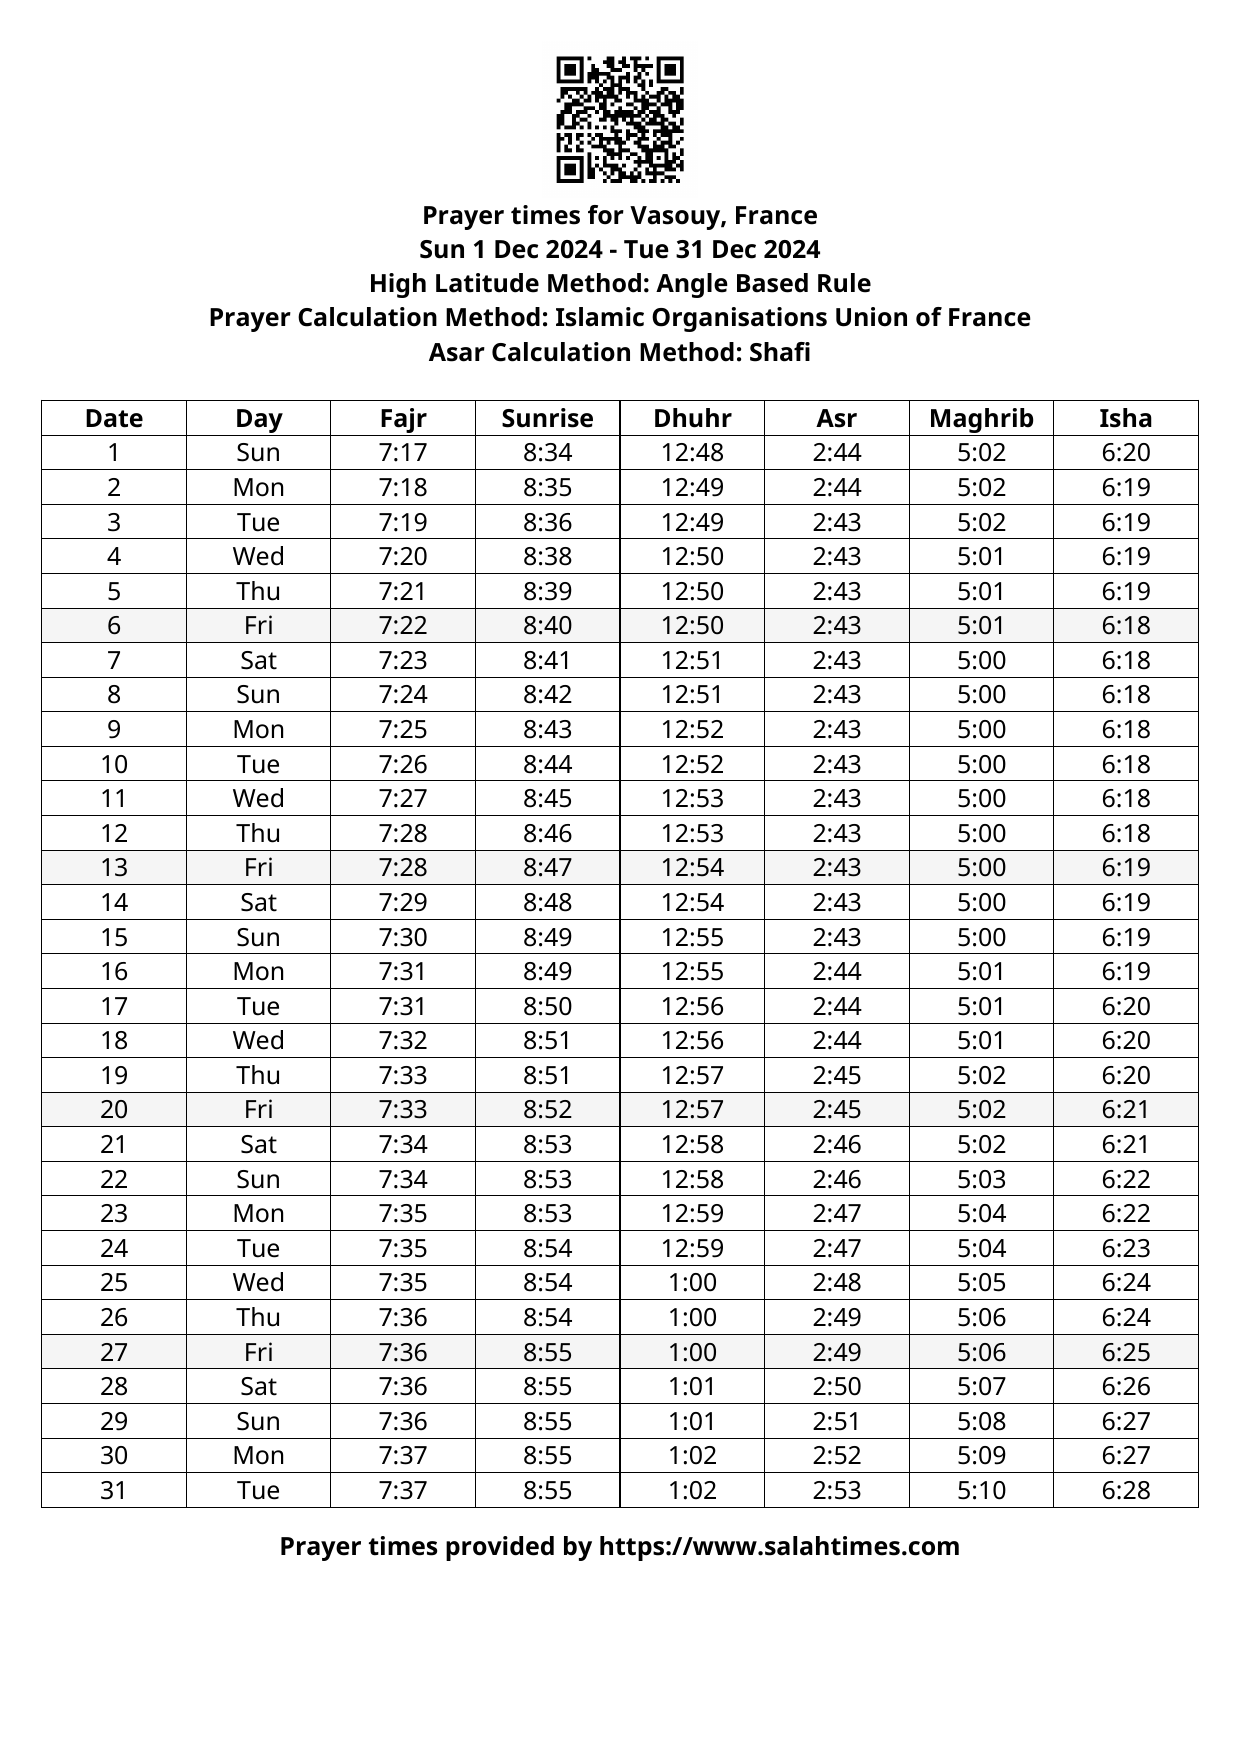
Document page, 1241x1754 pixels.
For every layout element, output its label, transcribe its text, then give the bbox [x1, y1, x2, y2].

table_cell 2:50 [765, 1369, 909, 1403]
table_cell Wed [187, 1266, 330, 1299]
table_cell 7:31 [331, 989, 475, 1022]
text Asar Calculation Method: Shafi [42, 334, 1198, 368]
table_cell Sat [187, 1369, 330, 1403]
table_cell 2:46 [765, 1127, 909, 1161]
table_cell 14 [42, 885, 186, 919]
table_cell Sat [187, 643, 330, 677]
table_header Fajr [331, 401, 475, 434]
table_cell 2:43 [765, 920, 909, 953]
table_cell 2:46 [765, 1162, 909, 1195]
table_cell 7:34 [331, 1162, 475, 1195]
table_cell 7:22 [331, 609, 475, 642]
table_cell 6:20 [1054, 989, 1198, 1022]
table_cell 2:43 [765, 747, 909, 780]
table_cell 5:04 [910, 1231, 1053, 1264]
table_cell 12:59 [621, 1196, 764, 1230]
table_cell 2:45 [765, 1093, 909, 1126]
table_cell 5:07 [910, 1369, 1053, 1403]
table_cell 12:57 [621, 1093, 764, 1126]
picture [542, 41, 699, 198]
table_cell 7:35 [331, 1196, 475, 1230]
table_cell 27 [42, 1335, 186, 1368]
table_cell 3 [42, 505, 186, 538]
table_cell 6:21 [1054, 1127, 1198, 1161]
table_cell 7:36 [331, 1369, 475, 1403]
table_cell Sun [187, 1162, 330, 1195]
table_cell 7:36 [331, 1404, 475, 1437]
table_cell 5:02 [910, 436, 1053, 469]
table_cell 5:04 [910, 1196, 1053, 1230]
table_cell 2:43 [765, 609, 909, 642]
table_cell 8:43 [476, 712, 619, 746]
table_cell 12:50 [621, 539, 764, 573]
table_cell 1:00 [621, 1266, 764, 1299]
table_cell Thu [187, 574, 330, 607]
table_cell 6:20 [1054, 436, 1198, 469]
table_cell 6:21 [1054, 1093, 1198, 1126]
table_cell 5:00 [910, 920, 1053, 953]
table_cell 12:52 [621, 747, 764, 780]
table_cell 6:19 [1054, 851, 1198, 884]
table_cell Sun [187, 1404, 330, 1437]
table_cell 7:34 [331, 1127, 475, 1161]
table_cell 2:43 [765, 816, 909, 849]
table_cell Sun [187, 436, 330, 469]
table_cell 12:57 [621, 1058, 764, 1092]
table_cell 6:18 [1054, 643, 1198, 677]
table_cell 8:38 [476, 539, 619, 573]
table_header Maghrib [910, 401, 1053, 434]
table_cell Thu [187, 1300, 330, 1334]
table_cell Mon [187, 1439, 330, 1472]
text Prayer times for Vasouy, France [42, 198, 1198, 232]
text Prayer Calculation Method: Islamic Organisations Union of France [42, 300, 1198, 334]
table_cell 12:55 [621, 920, 764, 953]
table_cell 12:48 [621, 436, 764, 469]
table_cell 2:49 [765, 1300, 909, 1334]
table_cell Tue [187, 1231, 330, 1264]
table_cell 12:59 [621, 1231, 764, 1264]
table_cell 5:01 [910, 609, 1053, 642]
table_cell 6:19 [1054, 505, 1198, 538]
table_cell Fri [187, 609, 330, 642]
table_cell 1:01 [621, 1369, 764, 1403]
table_cell 8:40 [476, 609, 619, 642]
table_cell 7:27 [331, 781, 475, 815]
table_cell 5:00 [910, 712, 1053, 746]
table_cell Wed [187, 1024, 330, 1057]
text High Latitude Method: Angle Based Rule [42, 266, 1198, 300]
text Sun 1 Dec 2024 - Tue 31 Dec 2024 [42, 232, 1198, 266]
table_cell 8:44 [476, 747, 619, 780]
table_cell 12:50 [621, 574, 764, 607]
table_cell Tue [187, 747, 330, 780]
table_cell 12:56 [621, 1024, 764, 1057]
table_cell 19 [42, 1058, 186, 1092]
table_cell 7:30 [331, 920, 475, 953]
table_cell 12:53 [621, 816, 764, 849]
table_cell 1:00 [621, 1300, 764, 1334]
table_cell 6:18 [1054, 747, 1198, 780]
table_cell 7:17 [331, 436, 475, 469]
table_cell 5:00 [910, 885, 1053, 919]
table_cell 2:43 [765, 505, 909, 538]
table_cell 2:47 [765, 1231, 909, 1264]
table_header Sunrise [476, 401, 619, 434]
table_cell 7:28 [331, 851, 475, 884]
table_cell 5:01 [910, 954, 1053, 988]
table_cell 1:02 [621, 1439, 764, 1472]
table_cell 6:26 [1054, 1369, 1198, 1403]
table_cell Wed [187, 781, 330, 815]
table_cell 7:24 [331, 678, 475, 711]
table_cell 6:20 [1054, 1058, 1198, 1092]
table_cell 2:43 [765, 851, 909, 884]
table_cell 12:51 [621, 678, 764, 711]
table_cell 2:43 [765, 678, 909, 711]
table_cell 7 [42, 643, 186, 677]
table_cell 8:41 [476, 643, 619, 677]
table_cell 5:01 [910, 539, 1053, 573]
table_cell 6:19 [1054, 574, 1198, 607]
table_cell 7:26 [331, 747, 475, 780]
table_cell 6:18 [1054, 781, 1198, 815]
table_cell 5:00 [910, 747, 1053, 780]
table_cell 30 [42, 1439, 186, 1472]
table_cell 21 [42, 1127, 186, 1161]
table_cell 2:44 [765, 954, 909, 988]
table_cell 6:19 [1054, 885, 1198, 919]
table_cell 8:55 [476, 1369, 619, 1403]
table_cell 7:31 [331, 954, 475, 988]
table_cell 6:19 [1054, 470, 1198, 504]
table_cell 8:34 [476, 436, 619, 469]
table_cell 26 [42, 1300, 186, 1334]
table_cell 7:33 [331, 1058, 475, 1092]
table_cell 7:32 [331, 1024, 475, 1057]
table_cell 2:43 [765, 574, 909, 607]
table_cell 8:54 [476, 1266, 619, 1299]
table_cell 29 [42, 1404, 186, 1437]
table_cell 5:02 [910, 1127, 1053, 1161]
table_cell 12:54 [621, 851, 764, 884]
table_cell 12:54 [621, 885, 764, 919]
table_cell 7:25 [331, 712, 475, 746]
table_cell 2:48 [765, 1266, 909, 1299]
table_cell 7:19 [331, 505, 475, 538]
table_cell 6:22 [1054, 1196, 1198, 1230]
table_cell 5:02 [910, 470, 1053, 504]
table_cell 5:03 [910, 1162, 1053, 1195]
table_cell 8:55 [476, 1473, 619, 1507]
text Prayer times provided by https://www.salahtimes.com [42, 1528, 1198, 1563]
table_cell 7:33 [331, 1093, 475, 1126]
table_cell 28 [42, 1369, 186, 1403]
table_cell 7:29 [331, 885, 475, 919]
table_cell 6:27 [1054, 1439, 1198, 1472]
table_cell 31 [42, 1473, 186, 1507]
table_cell 2:52 [765, 1439, 909, 1472]
table_header Isha [1054, 401, 1198, 434]
table_cell Tue [187, 989, 330, 1022]
table_cell 8:49 [476, 954, 619, 988]
table_header Asr [765, 401, 909, 434]
table_cell 5:01 [910, 989, 1053, 1022]
table_cell 6:18 [1054, 609, 1198, 642]
table_cell 6:24 [1054, 1266, 1198, 1299]
table_cell 12:56 [621, 989, 764, 1022]
table_cell 2:43 [765, 885, 909, 919]
table_cell 8:55 [476, 1335, 619, 1368]
table_cell 13 [42, 851, 186, 884]
table_cell 5:06 [910, 1335, 1053, 1368]
table_cell 11 [42, 781, 186, 815]
table_cell 2:45 [765, 1058, 909, 1092]
table_cell 12 [42, 816, 186, 849]
table_cell 7:20 [331, 539, 475, 573]
table_cell 8:53 [476, 1127, 619, 1161]
table_cell 5:10 [910, 1473, 1053, 1507]
table_cell 6 [42, 609, 186, 642]
table_cell 8:49 [476, 920, 619, 953]
table_cell Sun [187, 920, 330, 953]
table_cell 8:55 [476, 1404, 619, 1437]
table_cell Wed [187, 539, 330, 573]
table_cell 7:18 [331, 470, 475, 504]
table_cell 20 [42, 1093, 186, 1126]
table_cell 4 [42, 539, 186, 573]
table_cell 12:58 [621, 1162, 764, 1195]
table_cell 1:00 [621, 1335, 764, 1368]
table_cell 8:51 [476, 1024, 619, 1057]
table_cell 2:44 [765, 470, 909, 504]
table_cell Mon [187, 1196, 330, 1230]
table_cell 5:01 [910, 574, 1053, 607]
table_cell 7:36 [331, 1335, 475, 1368]
table_cell Mon [187, 712, 330, 746]
table_cell 9 [42, 712, 186, 746]
table_cell 12:50 [621, 609, 764, 642]
table_cell 18 [42, 1024, 186, 1057]
table_cell 16 [42, 954, 186, 988]
table_cell Sat [187, 1127, 330, 1161]
table_cell 8:46 [476, 816, 619, 849]
table_cell 12:53 [621, 781, 764, 815]
table_cell 5:00 [910, 851, 1053, 884]
table_cell 8:36 [476, 505, 619, 538]
table_cell 6:18 [1054, 678, 1198, 711]
table_cell 5:01 [910, 1024, 1053, 1057]
table_cell 2:51 [765, 1404, 909, 1437]
table_cell 12:49 [621, 470, 764, 504]
table_cell Tue [187, 1473, 330, 1507]
table_cell Tue [187, 505, 330, 538]
table_cell 8:48 [476, 885, 619, 919]
table_cell 8:45 [476, 781, 619, 815]
table_cell 24 [42, 1231, 186, 1264]
table_cell 8:42 [476, 678, 619, 711]
table_cell 7:35 [331, 1231, 475, 1264]
table_cell 5:09 [910, 1439, 1053, 1472]
table_cell Thu [187, 816, 330, 849]
table_cell Fri [187, 1093, 330, 1126]
table_cell 8:55 [476, 1439, 619, 1472]
table_cell 12:52 [621, 712, 764, 746]
table_cell 6:23 [1054, 1231, 1198, 1264]
table_cell 5:00 [910, 678, 1053, 711]
table_cell 8 [42, 678, 186, 711]
table_cell 5:02 [910, 1058, 1053, 1092]
table_cell 6:22 [1054, 1162, 1198, 1195]
table_cell 25 [42, 1266, 186, 1299]
table_cell 8:47 [476, 851, 619, 884]
table_cell 23 [42, 1196, 186, 1230]
table_cell 6:19 [1054, 954, 1198, 988]
table_cell 7:35 [331, 1266, 475, 1299]
table_cell 6:19 [1054, 539, 1198, 573]
table_cell 6:18 [1054, 816, 1198, 849]
table_cell 5:02 [910, 1093, 1053, 1126]
table_cell 7:36 [331, 1300, 475, 1334]
table_cell 10 [42, 747, 186, 780]
table_cell 7:37 [331, 1473, 475, 1507]
table_cell 12:58 [621, 1127, 764, 1161]
table_cell 2 [42, 470, 186, 504]
table_cell 2:43 [765, 781, 909, 815]
table_cell 6:27 [1054, 1404, 1198, 1437]
table_cell 8:52 [476, 1093, 619, 1126]
table_cell Fri [187, 851, 330, 884]
table_cell 5:00 [910, 781, 1053, 815]
table_cell 8:35 [476, 470, 619, 504]
table_cell 5:05 [910, 1266, 1053, 1299]
table_cell 2:53 [765, 1473, 909, 1507]
table_cell 7:23 [331, 643, 475, 677]
table_cell 12:51 [621, 643, 764, 677]
table_cell 22 [42, 1162, 186, 1195]
table_cell 1 [42, 436, 186, 469]
table_cell 2:49 [765, 1335, 909, 1368]
table_cell 12:55 [621, 954, 764, 988]
table_cell 6:18 [1054, 712, 1198, 746]
table_cell Sat [187, 885, 330, 919]
table_cell 2:43 [765, 712, 909, 746]
table_cell 12:49 [621, 505, 764, 538]
table_cell 8:51 [476, 1058, 619, 1092]
table_header Day [187, 401, 330, 434]
table_cell 5:06 [910, 1300, 1053, 1334]
table_cell 7:37 [331, 1439, 475, 1472]
table_cell 5:00 [910, 816, 1053, 849]
table_cell 2:44 [765, 1024, 909, 1057]
table_cell 2:47 [765, 1196, 909, 1230]
table_cell 2:43 [765, 643, 909, 677]
table_cell Fri [187, 1335, 330, 1368]
table_cell 6:19 [1054, 920, 1198, 953]
table_cell 8:53 [476, 1196, 619, 1230]
table_cell 8:53 [476, 1162, 619, 1195]
table_cell 8:39 [476, 574, 619, 607]
table_cell Sun [187, 678, 330, 711]
table_cell 2:43 [765, 539, 909, 573]
table_cell 7:21 [331, 574, 475, 607]
table_header Dhuhr [621, 401, 764, 434]
table_cell 6:25 [1054, 1335, 1198, 1368]
table_cell Thu [187, 1058, 330, 1092]
table_cell 5:08 [910, 1404, 1053, 1437]
table_cell Mon [187, 470, 330, 504]
table_cell 17 [42, 989, 186, 1022]
table_cell 2:44 [765, 436, 909, 469]
table_cell 8:50 [476, 989, 619, 1022]
table_cell Mon [187, 954, 330, 988]
table_cell 7:28 [331, 816, 475, 849]
table_cell 2:44 [765, 989, 909, 1022]
table_cell 5 [42, 574, 186, 607]
table_cell 6:20 [1054, 1024, 1198, 1057]
table_cell 1:02 [621, 1473, 764, 1507]
table_cell 8:54 [476, 1231, 619, 1264]
table_cell 15 [42, 920, 186, 953]
table_header Date [42, 401, 186, 434]
table_cell 5:02 [910, 505, 1053, 538]
table_cell 6:28 [1054, 1473, 1198, 1507]
table_cell 6:24 [1054, 1300, 1198, 1334]
table_cell 1:01 [621, 1404, 764, 1437]
table_cell 8:54 [476, 1300, 619, 1334]
table_cell 5:00 [910, 643, 1053, 677]
